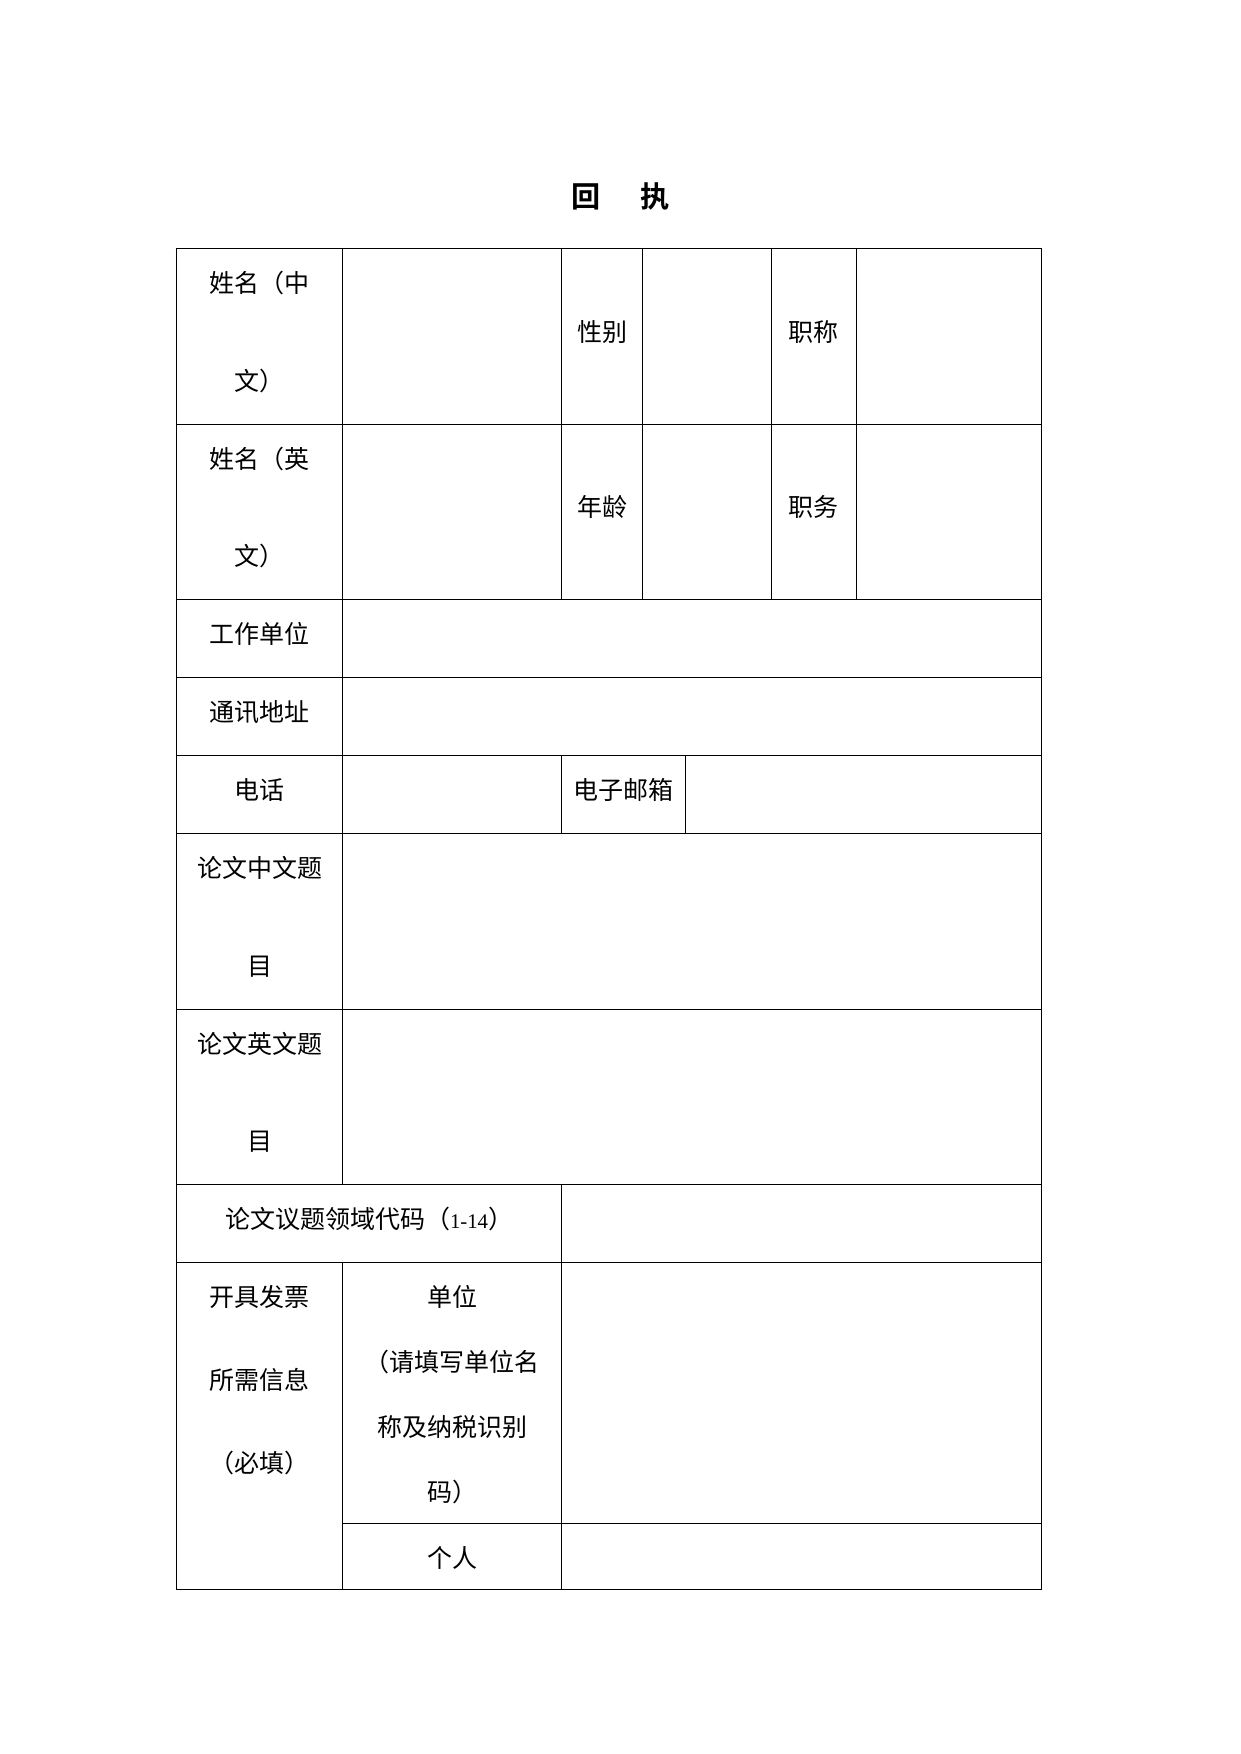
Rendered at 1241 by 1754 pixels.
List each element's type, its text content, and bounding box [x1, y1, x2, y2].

table_cell [343, 600, 1041, 677]
table_header 姓名（中文） [177, 249, 342, 424]
table_cell 个人 （请填写姓名及身份证号） [343, 1524, 561, 1589]
table_cell 电子邮箱 [562, 756, 685, 833]
table_header [643, 249, 771, 424]
table_cell 单位 （请填写单位名称及纳税识别码） [343, 1263, 561, 1523]
table_cell [562, 1185, 1041, 1262]
table_cell 开具发票 所需信息 （必填） [177, 1263, 342, 1589]
table_cell [562, 1263, 1041, 1523]
table_cell [343, 1010, 1041, 1184]
table_cell [343, 834, 1041, 1009]
table_header [343, 249, 561, 424]
table_cell 姓名（英文） [177, 425, 342, 599]
table_header [857, 249, 1041, 424]
table_header 职称 [772, 249, 856, 424]
table_header 性别 [562, 249, 642, 424]
table_cell [343, 678, 1041, 755]
table_cell 职务 [772, 425, 856, 599]
table_cell [562, 1524, 1041, 1589]
table_cell [686, 756, 1041, 833]
table_cell 论文议题领域代码（1-14） [177, 1185, 561, 1262]
table_cell 论文中文题目 [177, 834, 342, 1009]
table_cell [343, 756, 561, 833]
table_cell [643, 425, 771, 599]
table_cell 电话 [177, 756, 342, 833]
table_cell 年龄 [562, 425, 642, 599]
text 回 执 [187, 162, 1053, 227]
table_cell 论文英文题目 [177, 1010, 342, 1184]
table_cell 通讯地址 [177, 678, 342, 755]
table_cell 工作单位 [177, 600, 342, 677]
table_cell [343, 425, 561, 599]
table_cell [857, 425, 1041, 599]
